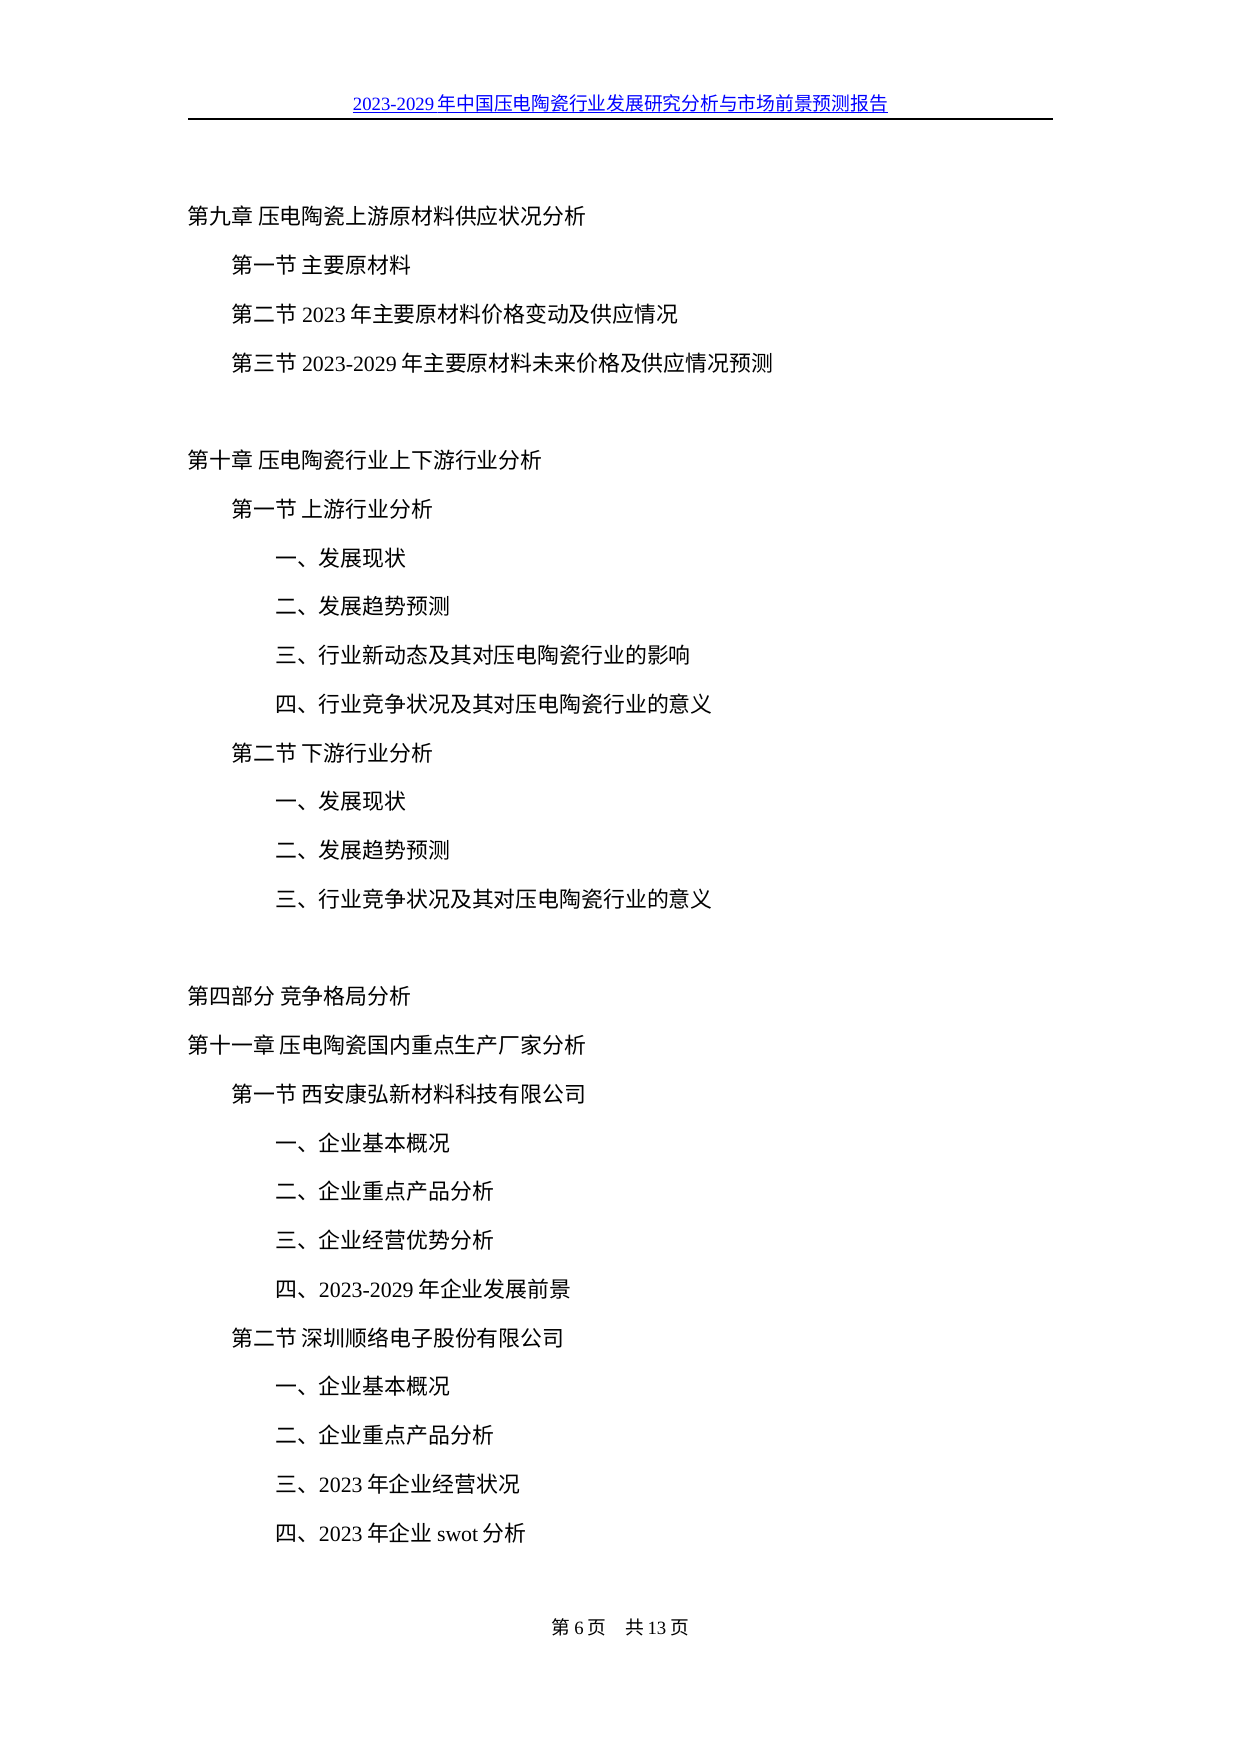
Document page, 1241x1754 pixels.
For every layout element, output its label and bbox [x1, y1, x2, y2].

text [187, 150, 1053, 1548]
